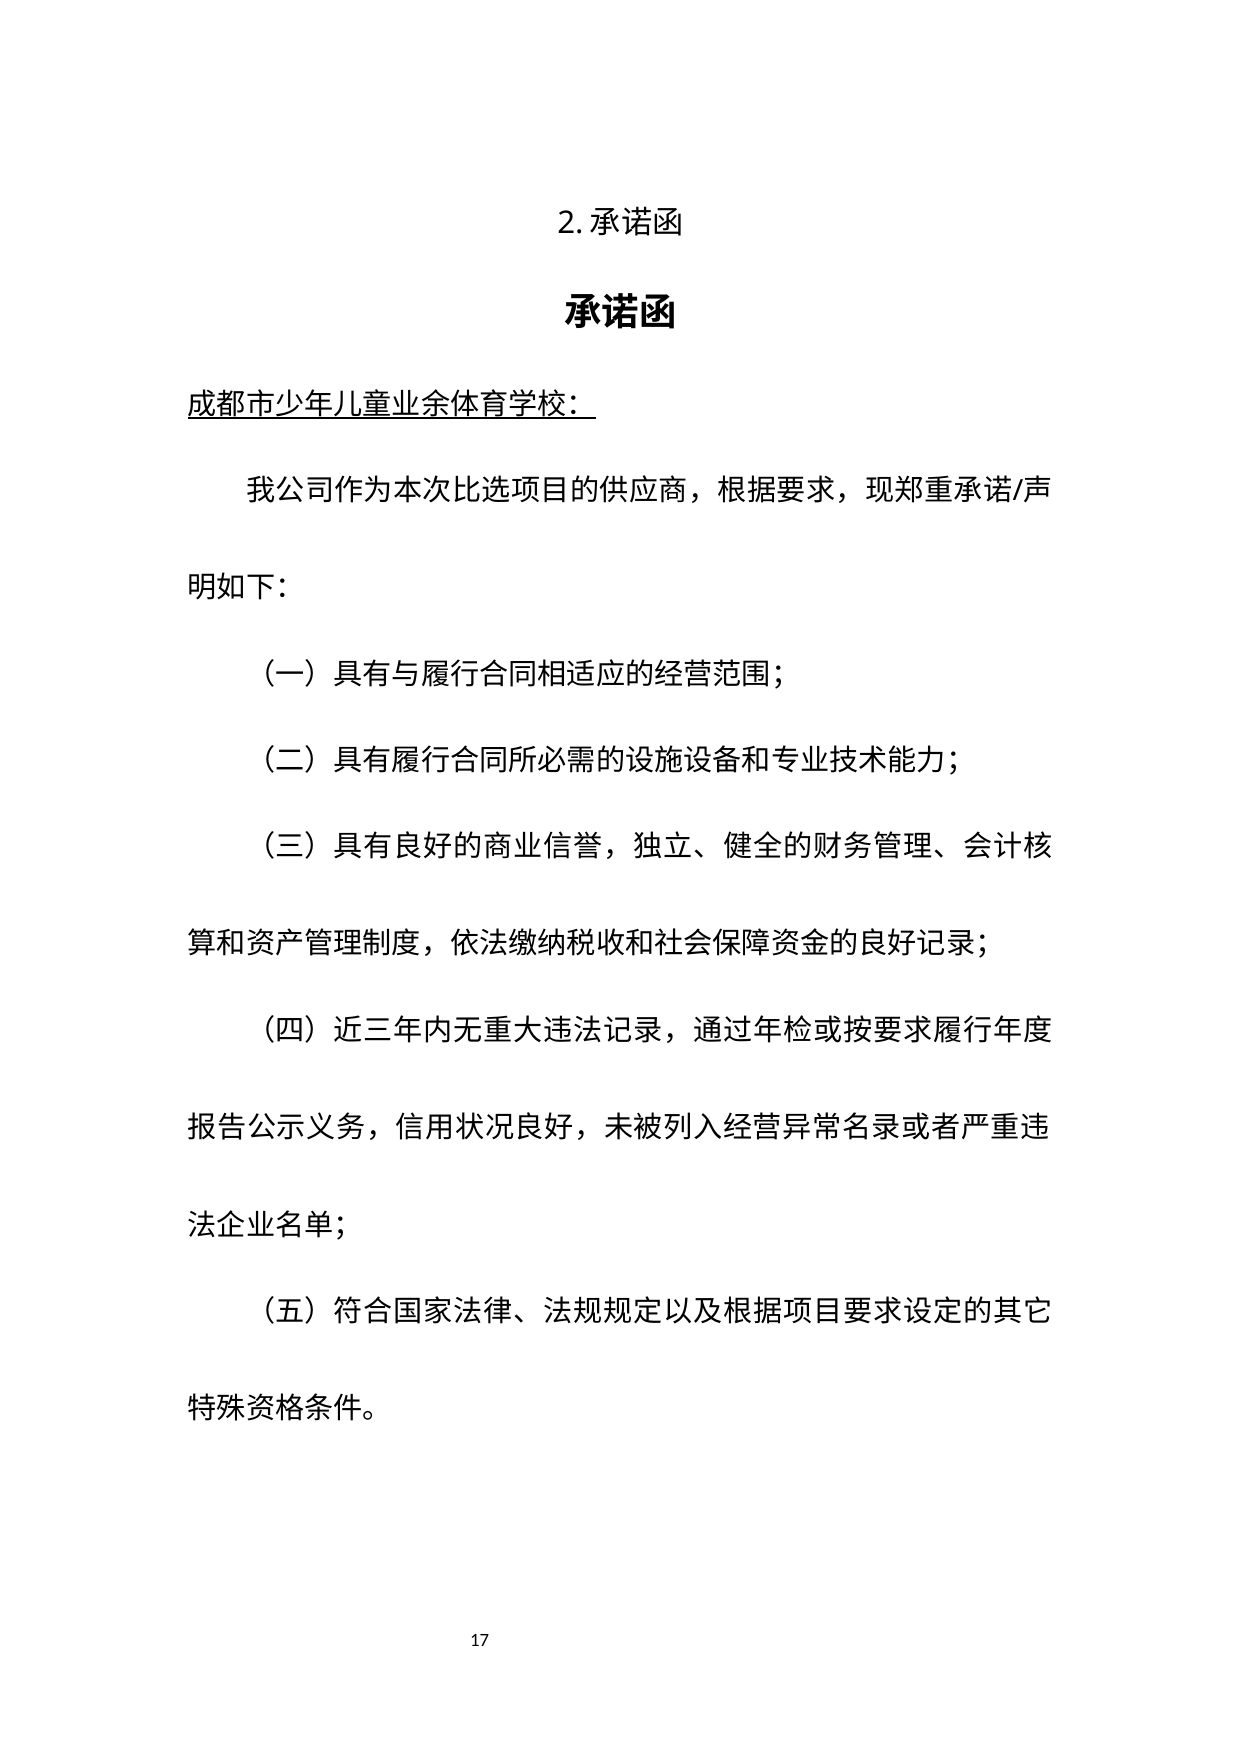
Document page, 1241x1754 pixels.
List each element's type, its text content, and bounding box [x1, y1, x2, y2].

list 具有良好的商业信誉，独立、健全的财务管理、会计核算和资产管理制度，依法缴纳税收和社会保障资金的良好记录； [187, 811, 1053, 974]
list 符合国家法律、法规规定以及根据项目要求设定的其它特殊资格条件。 [187, 1276, 1053, 1438]
subtitle 承诺函 [187, 187, 1053, 252]
list 近三年内无重大违法记录，通过年检或按要求履行年度报告公示义务，信用状况良好，未被列入经营异常名录或者严重违法企业名单； [187, 995, 1053, 1255]
list 具有与履行合同相适应的经营范围； [187, 639, 1053, 704]
text 成都市少年儿童业余体育学校： [187, 369, 1053, 434]
text 承诺函 [187, 277, 1053, 342]
text 我公司作为本次比选项目的供应商，根据要求，现郑重承诺/声明如下： [187, 455, 1053, 618]
list 具有履行合同所必需的设施设备和专业技术能力； [187, 725, 1053, 790]
